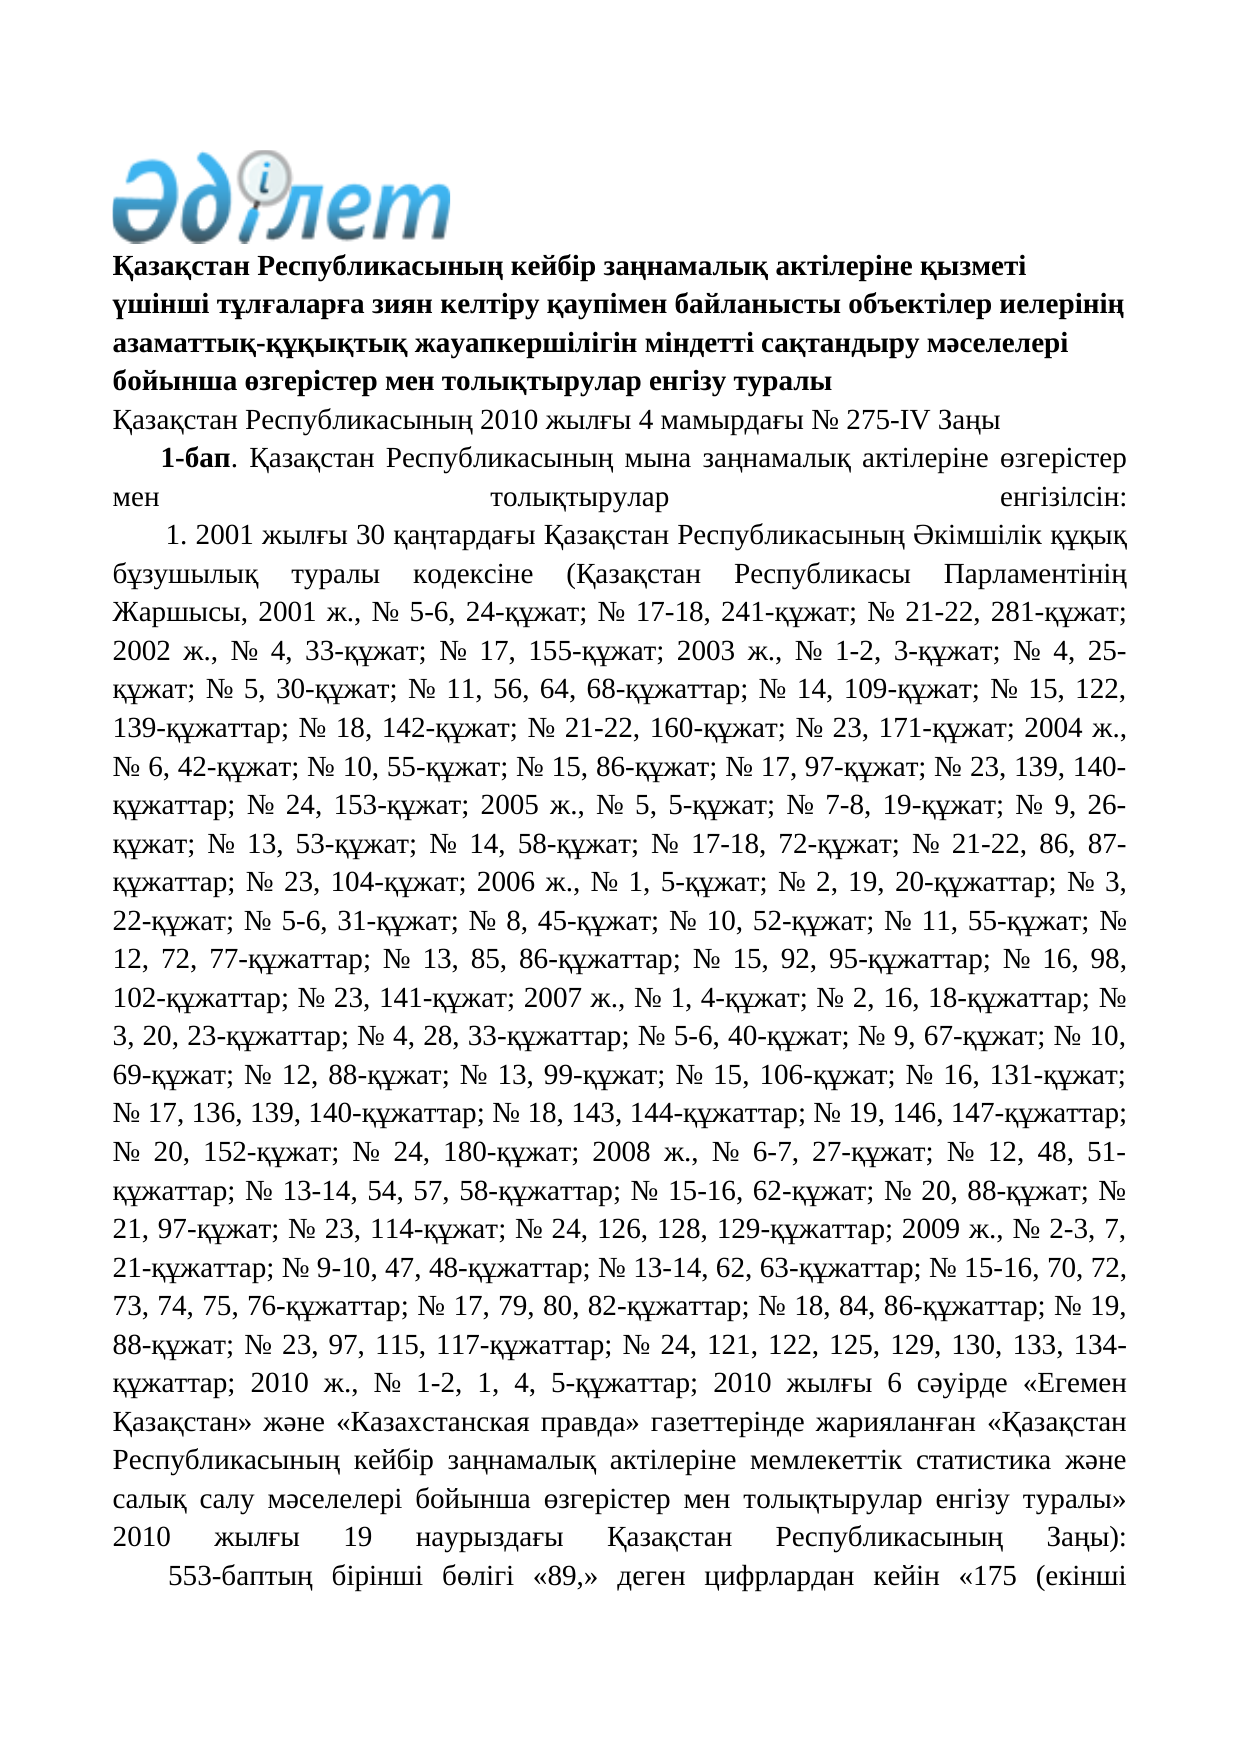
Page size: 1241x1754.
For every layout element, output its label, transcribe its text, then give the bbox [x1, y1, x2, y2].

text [112, 440, 1128, 1592]
picture [112, 150, 451, 244]
text Қазақстан Республикасының кейбір заңнамалық актілеріне қызметі үшінші тұлғаларға зиян келтіру қаупімен байланысты объектілер иелерінің азаматтық-құқықтық жауапкершілігін міндетті сақтандыру мәселелері бойынша өзгерістер мен толықтырулар енгізу туралы [112, 248, 1128, 397]
text Қазақстан Республикасының 2010 жылғы 4 мамырдағы № 275-IV Заңы [112, 402, 1128, 435]
